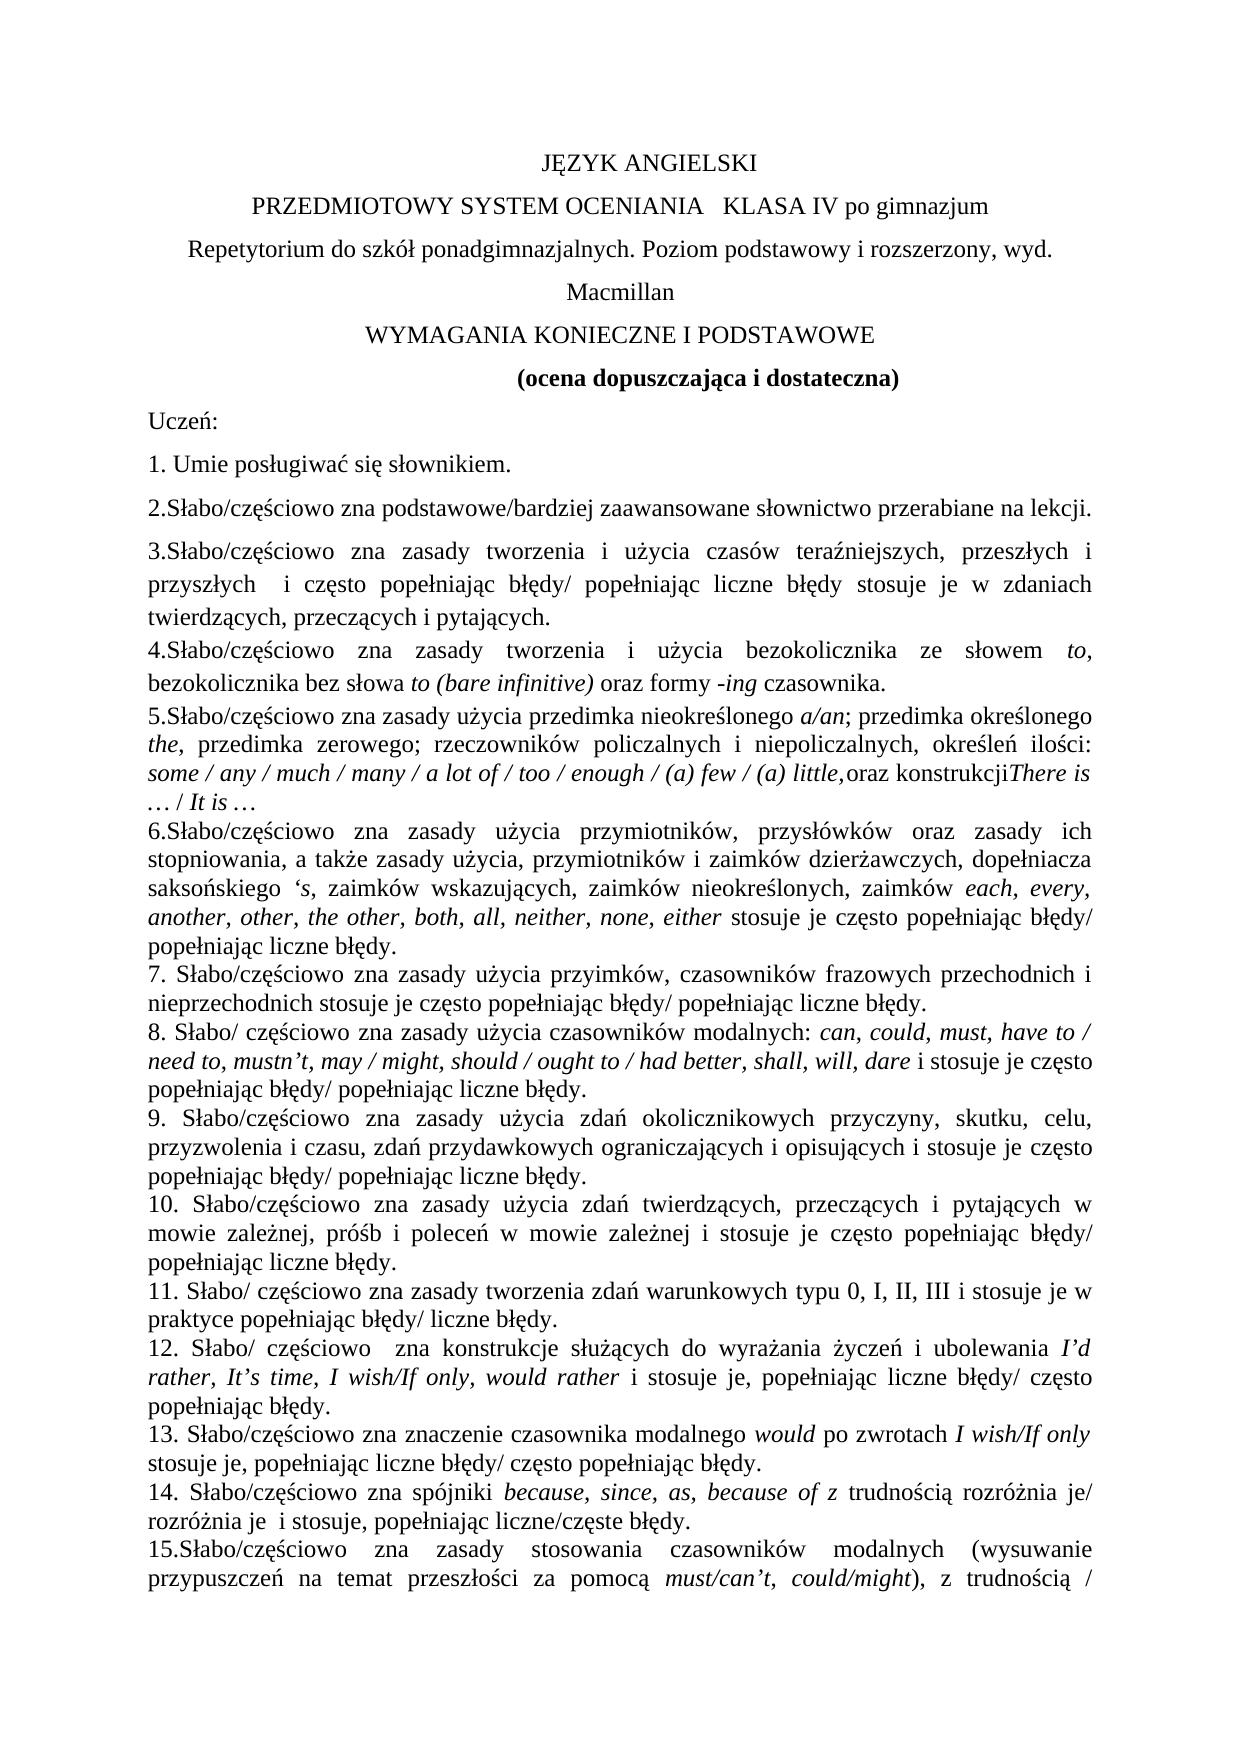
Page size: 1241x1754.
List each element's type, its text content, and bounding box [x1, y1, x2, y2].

text WYMAGANIA KONIECZNE I PODSTAWOWE [148, 320, 1093, 349]
list 7. Słabo/częściowo zna zasady użycia przyimków, czasowników frazowych przechodnich i nieprzechodnich stosuje je często popełniając błędy/ popełniając liczne błędy. [148, 959, 1093, 1017]
text (ocena dopuszczająca i dostateczna) [444, 363, 1093, 392]
text Repetytorium do szkół ponadgimnazjalnych. Poziom podstawowy i rozszerzony, wyd. Macmillan [148, 234, 1093, 306]
text JĘZYK ANGIELSKI [541, 148, 1093, 176]
list 10. Słabo/częściowo zna zasady użycia zdań twierdzących, przeczących i pytających w mowie zależnej, próśb i poleceń w mowie zależnej i stosuje je często popełniając błędy/ popełniając liczne błędy. [148, 1189, 1093, 1276]
text 1. Umie posługiwać się słownikiem. [148, 449, 1093, 478]
text 3.Słabo/częściowo zna zasady tworzenia i użycia czasów teraźniejszych, przeszłych i przyszłych i często popełniając błędy/ popełniając liczne błędy stosuje je w zdaniach twierdzących, przeczących i pytających. [148, 536, 1093, 631]
text 5.Słabo/częściowo zna zasady użycia przedimka nieokreślonego a/an; przedimka określonego the, przedimka zerowego; rzeczowników policzalnych i niepoliczalnych, określeń ilości: some / any / much / many / a lot of / too / enough / (a) few / (a) little,oraz konstrukcjiThere is … / It is … [148, 701, 1093, 816]
text 2.Słabo/częściowo zna podstawowe/bardziej zaawansowane słownictwo przerabiane na lekcji. [148, 493, 1093, 521]
list 9. Słabo/częściowo zna zasady użycia zdań okolicznikowych przyczyny, skutku, celu, przyzwolenia i czasu, zdań przydawkowych ograniczających i opisujących i stosuje je często popełniając błędy/ popełniając liczne błędy. [148, 1103, 1093, 1189]
text 4.Słabo/częściowo zna zasady tworzenia i użycia bezokolicznika ze słowem to, bezokolicznika bez słowa to (bare infinitive) oraz formy -ing czasownika. [148, 635, 1093, 697]
text PRZEDMIOTOWY SYSTEM OCENIANIA KLASA IV po gimnazjum [148, 191, 1093, 219]
text 11. Słabo/ częściowo zna zasady tworzenia zdań warunkowych typu 0, I, II, III i stosuje je w praktyce popełniając błędy/ liczne błędy. [148, 1276, 1093, 1333]
text 12. Słabo/ częściowo zna konstrukcje służących do wyrażania życzeń i ubolewania I’d rather, It’s time, I wish/If only, would rather i stosuje je, popełniając liczne błędy/ często popełniając błędy. [148, 1333, 1093, 1419]
text Uczeń: [148, 406, 1093, 435]
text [148, 1534, 1093, 1592]
list 6.Słabo/częściowo zna zasady użycia przymiotników, przysłówków oraz zasady ich stopniowania, a także zasady użycia, przymiotników i zaimków dzierżawczych, dopełniacza saksońskiego ‘s, zaimków wskazujących, zaimków nieokreślonych, zaimków each, every, another, other, the other, both, all, neither, none, either stosuje je często popełniając błędy/ popełniając liczne błędy. [148, 816, 1093, 959]
text 13. Słabo/częściowo zna znaczenie czasownika modalnego would po zwrotach I wish/If only stosuje je, popełniając liczne błędy/ często popełniając błędy. [148, 1419, 1093, 1477]
list 8. Słabo/ częściowo zna zasady użycia czasowników modalnych: can, could, must, have to / need to, mustn’t, may / might, should / ought to / had better, shall, will, dare i stosuje je często popełniając błędy/ popełniając liczne błędy. [148, 1017, 1093, 1103]
text 14. Słabo/częściowo zna spójniki because, since, as, because of z trudnością rozróżnia je/ rozróżnia je i stosuje, popełniając liczne/częste błędy. [148, 1477, 1093, 1534]
